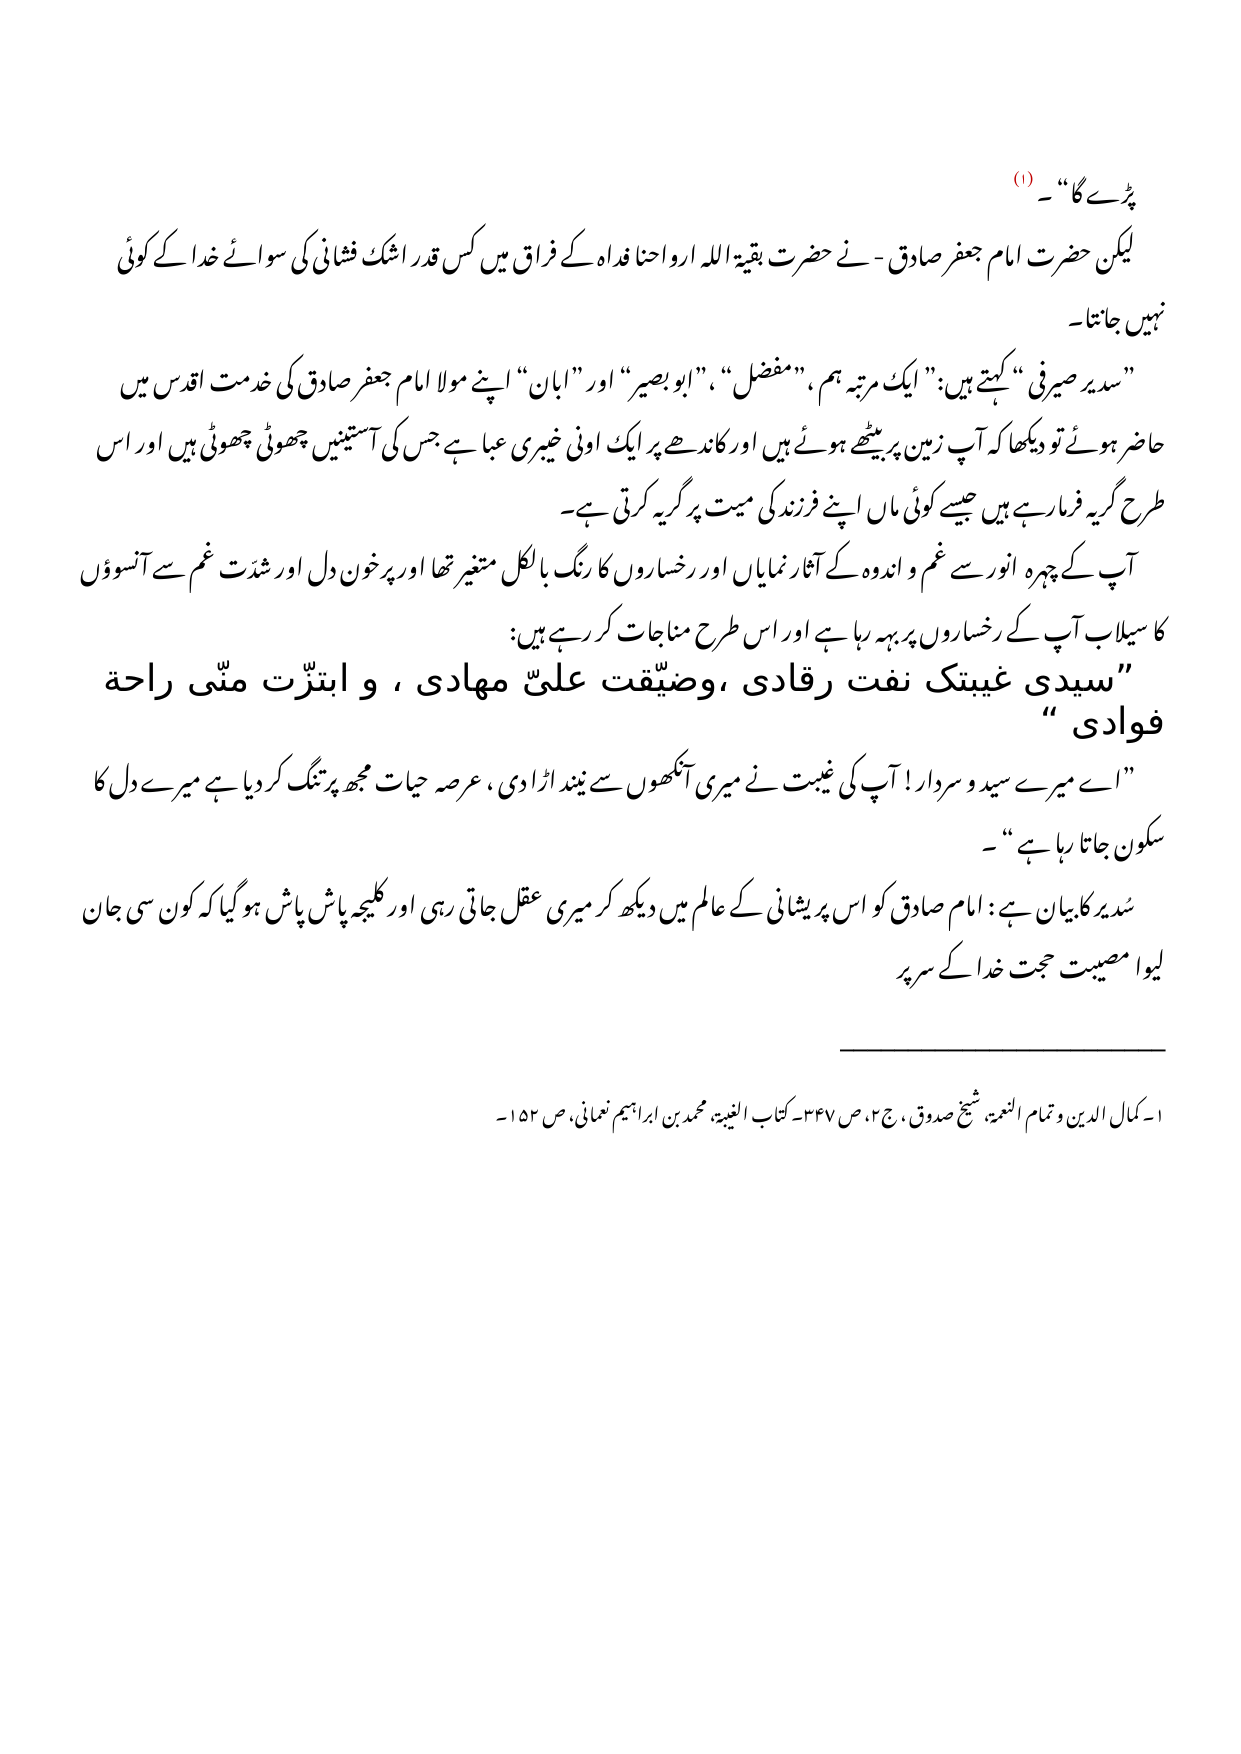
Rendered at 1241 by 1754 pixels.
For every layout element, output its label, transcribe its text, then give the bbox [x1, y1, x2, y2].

text پڑے گا“ ۔ (۱) [75, 156, 1165, 219]
text ”سیدی غیبتک نفت رقادی ،وضیّقت علیّ مهادی ، و ابتزّت منّی راحة فوادی “ [75, 656, 1165, 743]
text سُدیر کا بیان ہے : امام صادق کو اس پر یشانی کے عالم میں دیکھ کر میری عقل جاتی رہی اور کلیجہ پاش پاش ہو گیا کہ کون سی جان لیوا مصیبت حجت خدا کے سر پر [75, 868, 1165, 993]
text ”سدیر صیرفی “ کہتے ہیں:” ایک مرتبہ ہم ،”مفضل“ ،”ابو بصیر“ اور ”ابان“ اپنے مولا امام جعفر صادق کی خدمت اقدس میں حاضر ہوئے تو دیکھا کہ آپ زمین پر بیٹھے ہوئے ہیں اور کاندھے پر ایک اونی خیبری عبا ہے جس کی آستینیں چھوٹی چھوٹی ہیں اور اس طرح گریہ فرمارہے ہیں جیسے کوئی ماں اپنے فرزند کی میت پر گریہ کرتی ہے۔ [75, 344, 1165, 531]
text ”اے میرے سید و سردار! آپ کی غیبت نے میری آنکھوں سے نیند اڑا دی ، عرصہ حیات مجھ پر تنگ کر دیا ہے میرے دل کا سکون جاتا رہا ہے “ ۔ [75, 743, 1165, 868]
text ________________________ [75, 993, 1165, 1061]
text لیکن حضرت امام جعفر صادق - نے حضرت بقیة اللہ ارواحنا فداہ کے فراق میں کس قدر اشک فشانی کی سوائے خدا کے کوئی نہیں جانتا۔ [75, 219, 1165, 344]
text ۱۔ کمال الدین و تمام النعمة، شیخ صدوق ، ج۲، ص ۳۴۷۔ کتاب الغیبة، محمد بن ابراہیم نعمانی، ص ۱۵۲۔ [75, 1086, 1165, 1133]
text آپ کے چہرہ انور سے غم و اندوہ کے آثار نمایاں اور رخساروں کا رنگ بالکل متغیر تھا اور پرخون دل اور شدّت غم سے آنسوؤں کا سیلاب آپ کے رخساروں پر بہہ رہا ہے اور اس طرح مناجات کر رہے ہیں: [75, 531, 1165, 656]
